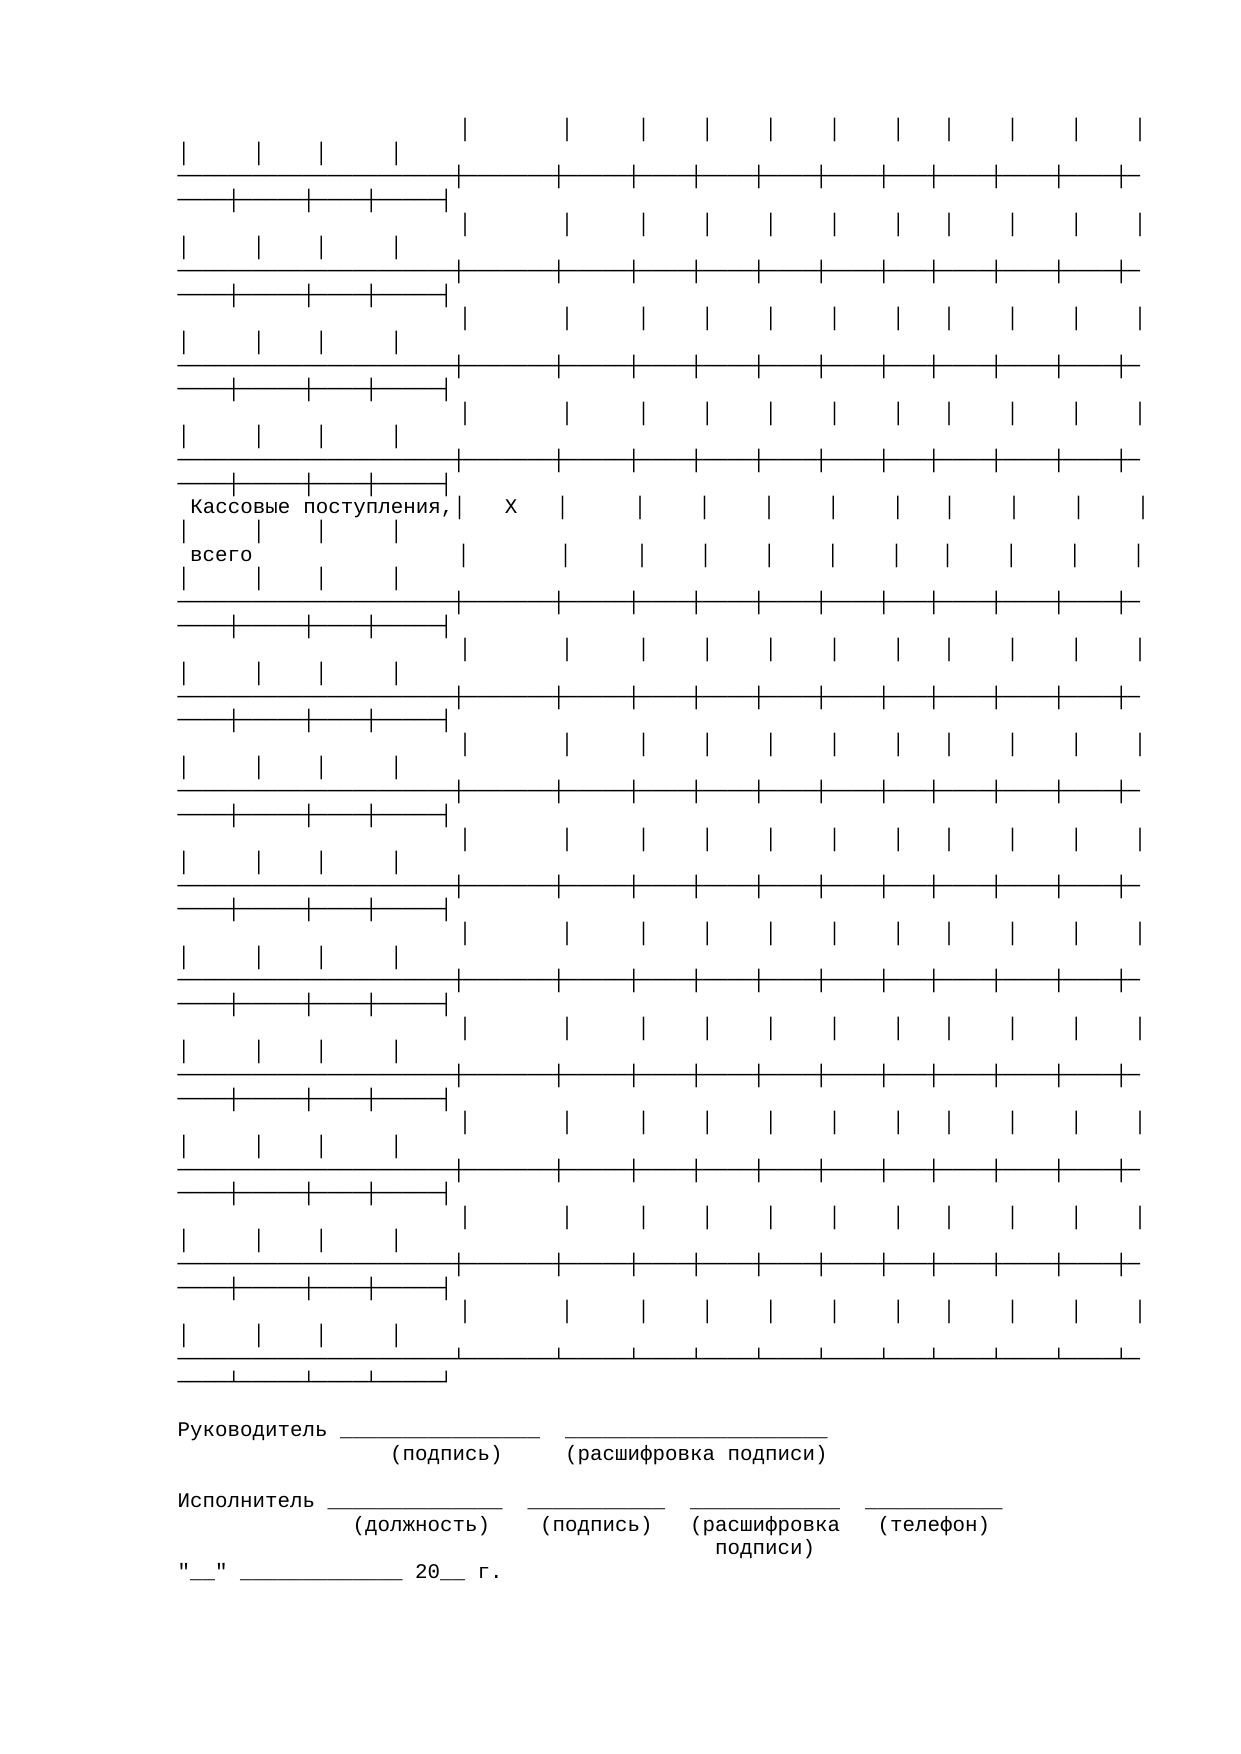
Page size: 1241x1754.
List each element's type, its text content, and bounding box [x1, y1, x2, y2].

text "__" _____________ 20__ г. [177, 1561, 1152, 1584]
text ──────────────────────┼───────┼─────┼────┼────┼────┼────┼───┼────┼────┼────┼─────┼─────┼────┼─────┤ [177, 260, 1152, 307]
text ──────────────────────┼───────┼─────┼────┼────┼────┼────┼───┼────┼────┼────┼─────┼─────┼────┼─────┤ [177, 1064, 1152, 1111]
text │ │ │ │ │ │ │ │ │ │ │ │ │ │ │ [177, 118, 1152, 165]
text │ │ │ │ │ │ │ │ │ │ │ │ │ │ │ [177, 1206, 1152, 1253]
text │ │ │ │ │ │ │ │ │ │ │ │ │ │ │ [177, 307, 1152, 354]
text │ │ │ │ │ │ │ │ │ │ │ │ │ │ │ [177, 213, 1152, 260]
text ──────────────────────┼───────┼─────┼────┼────┼────┼────┼───┼────┼────┼────┼─────┼─────┼────┼─────┤ [177, 875, 1152, 922]
text всего │ │ │ │ │ │ │ │ │ │ │ │ │ │ │ [177, 544, 1152, 591]
text Кассовые поступления,│ X │ │ │ │ │ │ │ │ │ │ │ │ │ │ [177, 496, 1152, 544]
text │ │ │ │ │ │ │ │ │ │ │ │ │ │ │ [177, 402, 1152, 449]
text ──────────────────────┴───────┴─────┴────┴────┴────┴────┴───┴────┴────┴────┴─────┴─────┴────┴─────┘ [177, 1348, 1152, 1395]
text ──────────────────────┼───────┼─────┼────┼────┼────┼────┼───┼────┼────┼────┼─────┼─────┼────┼─────┤ [177, 449, 1152, 496]
text Исполнитель ______________ ___________ ____________ ___________ [177, 1490, 1152, 1513]
text ──────────────────────┼───────┼─────┼────┼────┼────┼────┼───┼────┼────┼────┼─────┼─────┼────┼─────┤ [177, 1158, 1152, 1206]
text ──────────────────────┼───────┼─────┼────┼────┼────┼────┼───┼────┼────┼────┼─────┼─────┼────┼─────┤ [177, 591, 1152, 638]
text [177, 165, 1152, 213]
text (подпись) (расшифровка подписи) [177, 1443, 1152, 1466]
text │ │ │ │ │ │ │ │ │ │ │ │ │ │ │ [177, 1300, 1152, 1348]
text подписи) [177, 1537, 1152, 1561]
text ──────────────────────┼───────┼─────┼────┼────┼────┼────┼───┼────┼────┼────┼─────┼─────┼────┼─────┤ [177, 780, 1152, 827]
text ──────────────────────┼───────┼─────┼────┼────┼────┼────┼───┼────┼────┼────┼─────┼─────┼────┼─────┤ [177, 969, 1152, 1017]
text ──────────────────────┼───────┼─────┼────┼────┼────┼────┼───┼────┼────┼────┼─────┼─────┼────┼─────┤ [177, 1253, 1152, 1300]
text │ │ │ │ │ │ │ │ │ │ │ │ │ │ │ [177, 1111, 1152, 1158]
text │ │ │ │ │ │ │ │ │ │ │ │ │ │ │ [177, 922, 1152, 969]
text │ │ │ │ │ │ │ │ │ │ │ │ │ │ │ [177, 733, 1152, 780]
text ──────────────────────┼───────┼─────┼────┼────┼────┼────┼───┼────┼────┼────┼─────┼─────┼────┼─────┤ [177, 686, 1152, 733]
text │ │ │ │ │ │ │ │ │ │ │ │ │ │ │ [177, 638, 1152, 686]
text (должность) (подпись) (расшифровка (телефон) [177, 1513, 1152, 1537]
text Руководитель ________________ _____________________ [177, 1419, 1152, 1443]
text │ │ │ │ │ │ │ │ │ │ │ │ │ │ │ [177, 827, 1152, 875]
text │ │ │ │ │ │ │ │ │ │ │ │ │ │ │ [177, 1017, 1152, 1064]
text ──────────────────────┼───────┼─────┼────┼────┼────┼────┼───┼────┼────┼────┼─────┼─────┼────┼─────┤ [177, 354, 1152, 402]
